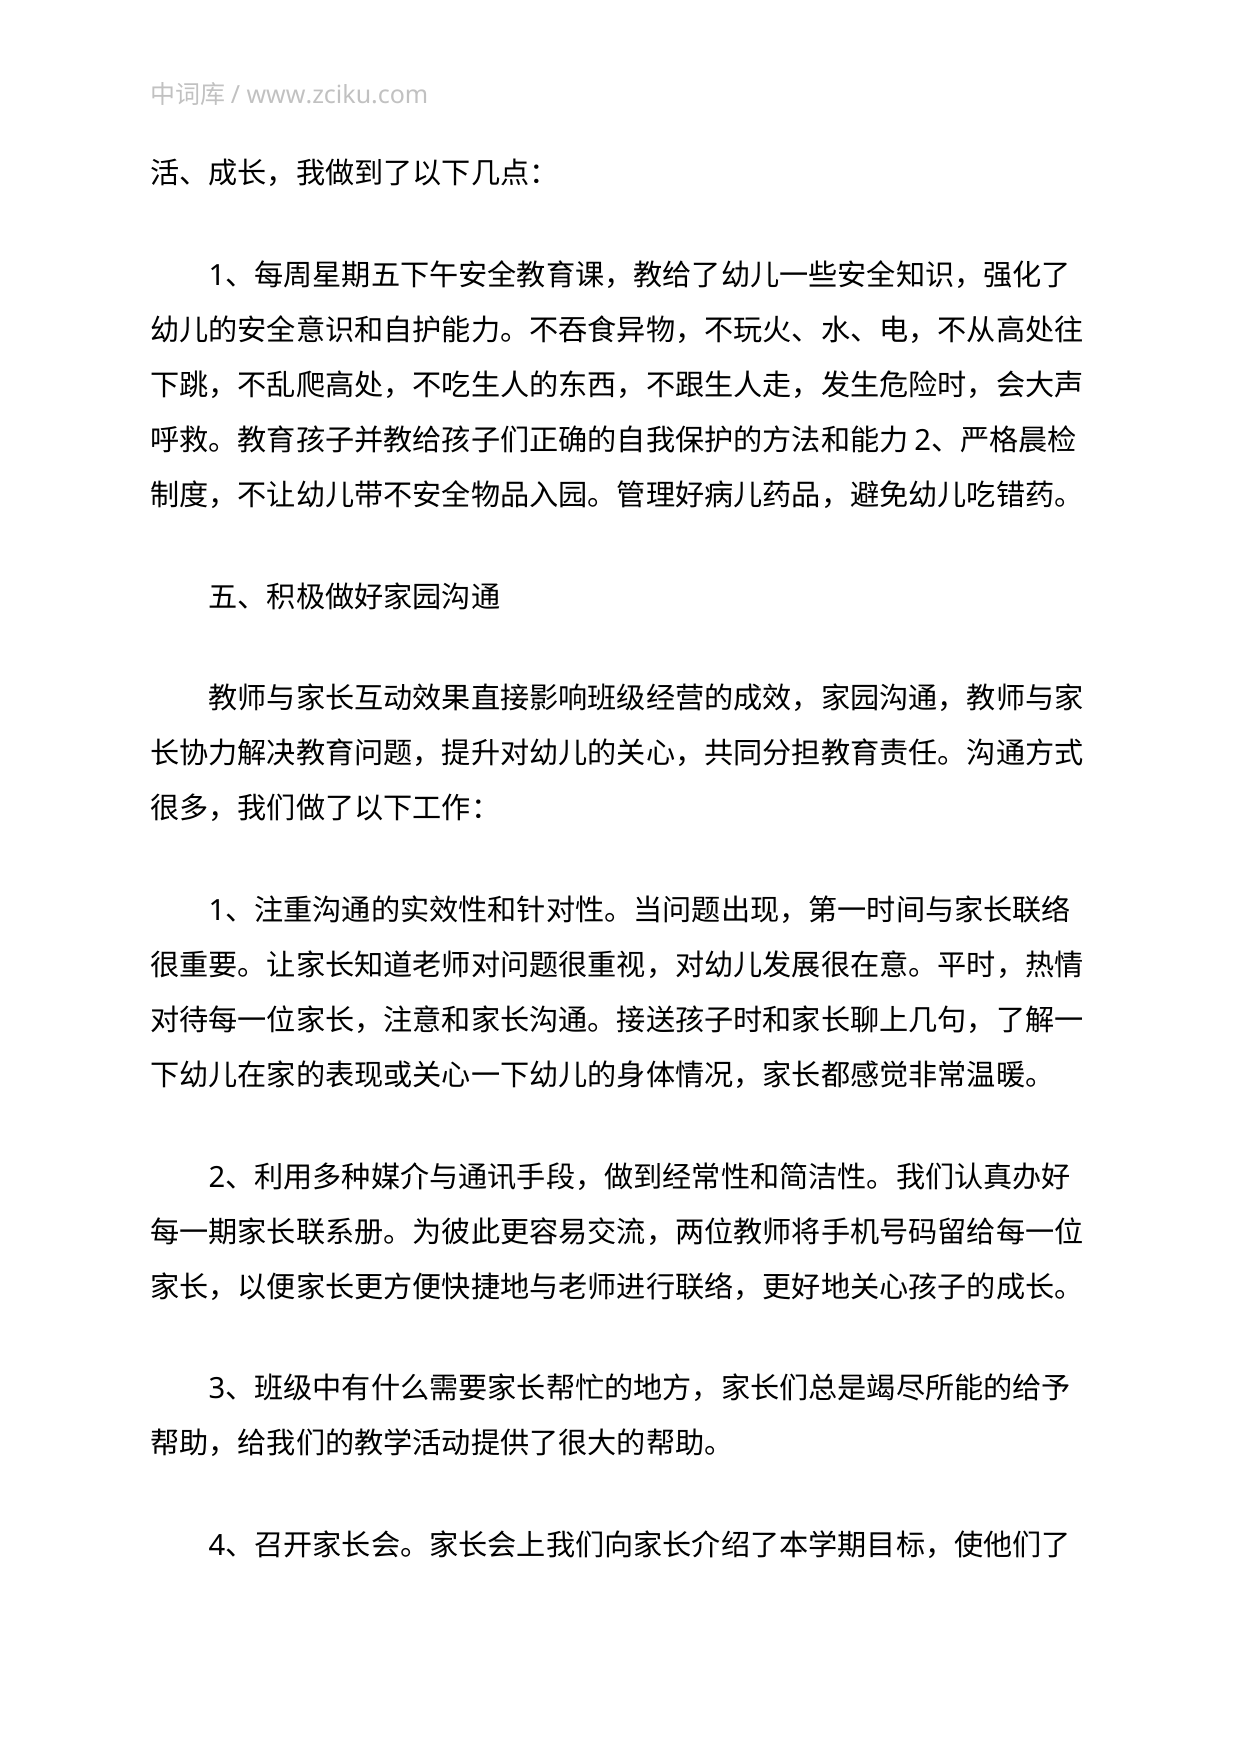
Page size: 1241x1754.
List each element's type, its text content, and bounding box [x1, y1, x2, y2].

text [150, 1522, 1090, 1564]
text 1、每周星期五下午安全教育课，教给了幼儿一些安全知识，强化了幼儿的安全意识和自护能力。不吞食异物，不玩火、水、电，不从高处往下跳，不乱爬高处，不吃生人的东西，不跟生人走，发生危险时，会大声呼救。教育孩子并教给孩子们正确的自我保护的方法和能力2、严格晨检制度，不让幼儿带不安全物品入园。管理好病儿药品，避免幼儿吃错药。 [150, 252, 1090, 514]
text 教师与家长互动效果直接影响班级经营的成效，家园沟通，教师与家长协力解决教育问题，提升对幼儿的关心，共同分担教育责任。沟通方式很多，我们做了以下工作： [150, 675, 1090, 827]
text 五、积极做好家园沟通 [150, 573, 1090, 616]
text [150, 150, 1090, 192]
text 2、利用多种媒介与通讯手段，做到经常性和简洁性。我们认真办好每一期家长联系册。为彼此更容易交流，两位教师将手机号码留给每一位家长，以便家长更方便快捷地与老师进行联络，更好地关心孩子的成长。 [150, 1153, 1090, 1305]
text 1、注重沟通的实效性和针对性。当问题出现，第一时间与家长联络很重要。让家长知道老师对问题很重视，对幼儿发展很在意。平时，热情对待每一位家长，注意和家长沟通。接送孩子时和家长聊上几句，了解一下幼儿在家的表现或关心一下幼儿的身体情况，家长都感觉非常温暖。 [150, 887, 1090, 1094]
text 3、班级中有什么需要家长帮忙的地方，家长们总是竭尽所能的给予帮助，给我们的教学活动提供了很大的帮助。 [150, 1365, 1090, 1462]
